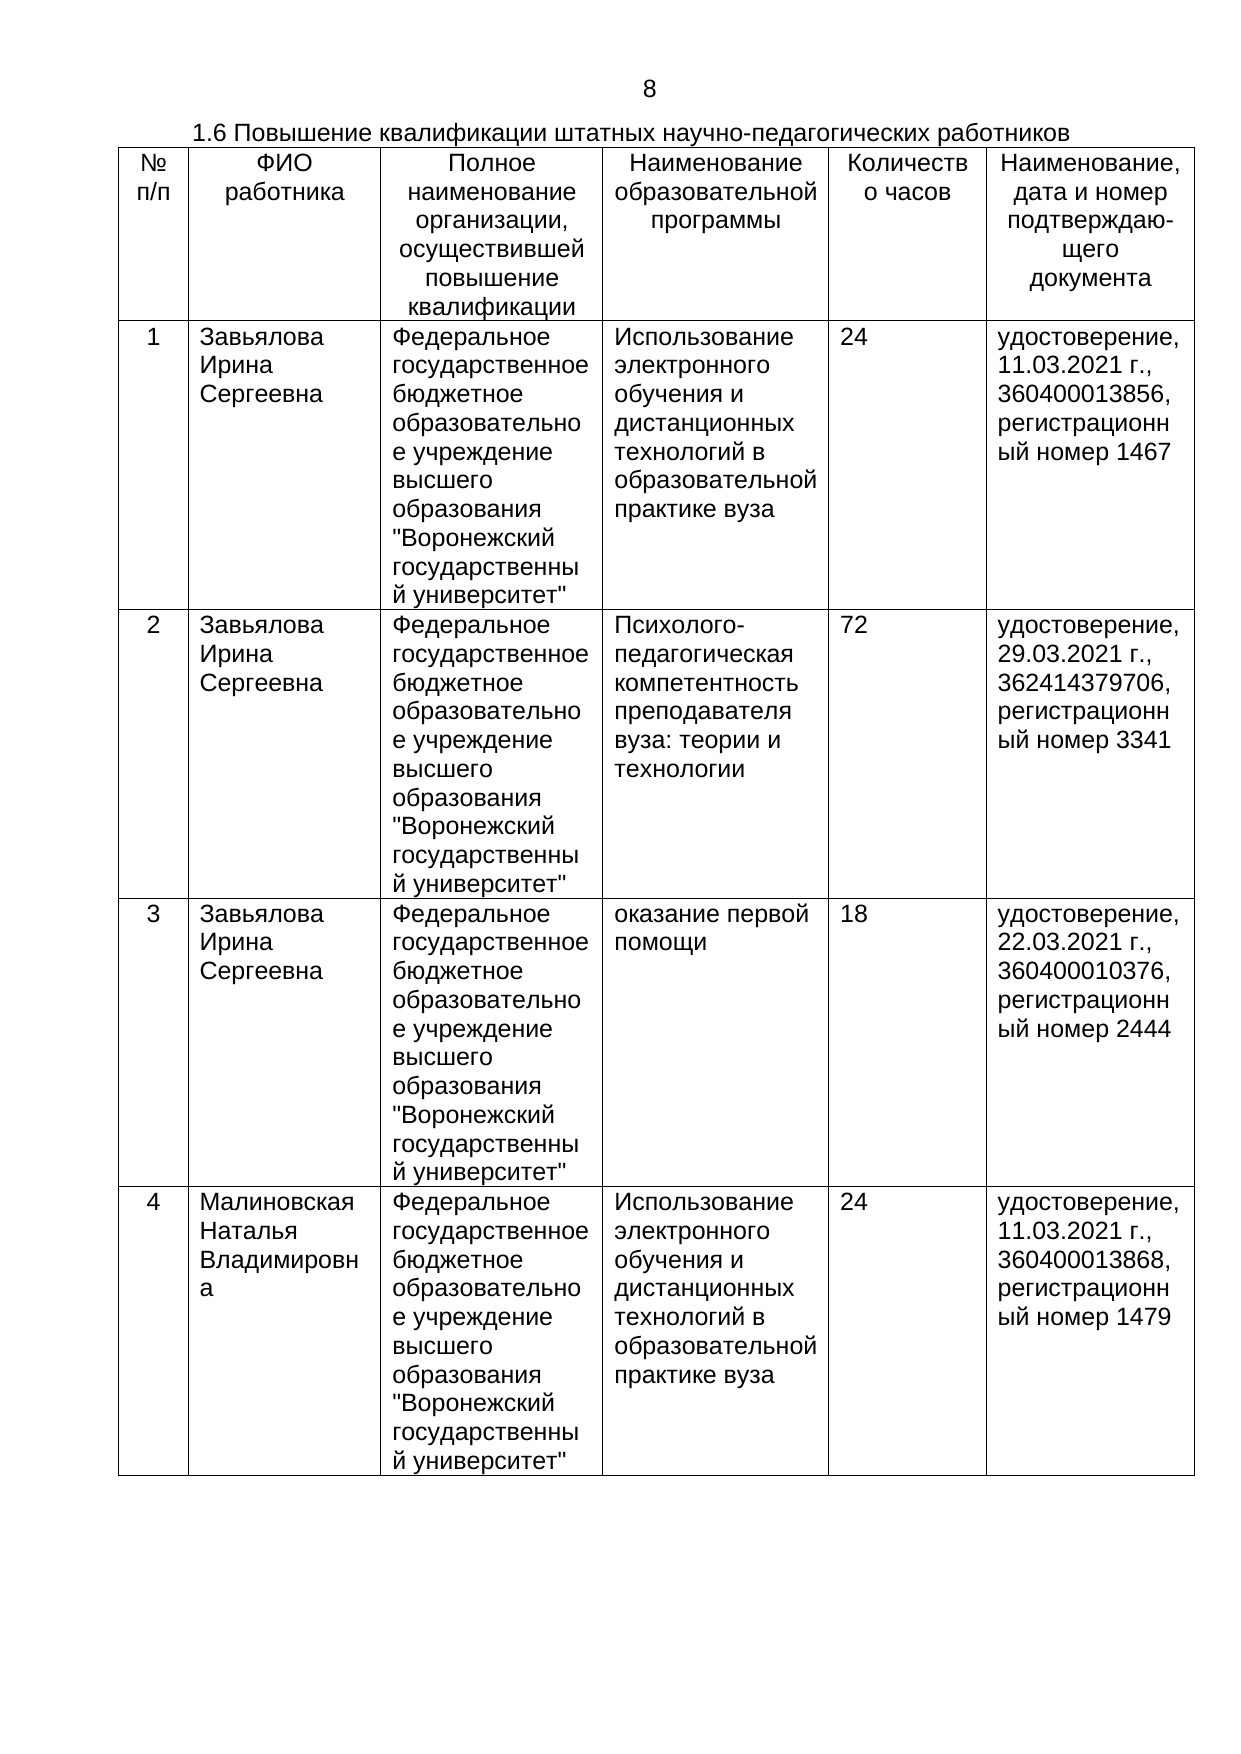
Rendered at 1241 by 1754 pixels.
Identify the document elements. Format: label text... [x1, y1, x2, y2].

table_cell Психолого-педагогическая компетентность преподавателя вуза: теории и технологии [603, 610, 828, 897]
table_header Количество часов [829, 148, 986, 320]
table_cell 18 [829, 899, 986, 1186]
table_cell оказание первой помощи [603, 899, 828, 1186]
table_cell Завьялова Ирина Сергеевна [189, 321, 380, 609]
table_cell 24 [829, 1187, 986, 1474]
table_header Наименование образовательной программы [603, 148, 828, 320]
table_cell Завьялова Ирина Сергеевна [189, 610, 380, 897]
table_cell удостоверение, 11.03.2021 г., 360400013856, регистрационный номер 1467 [987, 321, 1194, 609]
text 1.6 Повышение квалификации штатных научно-педагогических работников [118, 118, 1181, 147]
table_cell Использование электронного обучения и дистанционных технологий в образовательной практике вуза [603, 321, 828, 609]
table_cell 1 [119, 321, 188, 609]
table_cell Федеральное государственное бюджетное образовательное учреждение высшего образования "Воронежский государственный университет" [381, 321, 602, 609]
table_header ФИО работника [189, 148, 380, 320]
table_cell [189, 1187, 380, 1474]
table_header Полное наименование организации, осуществившей повышение квалификации [381, 148, 602, 320]
table_cell 4 [119, 1187, 188, 1474]
table_cell 3 [119, 899, 188, 1186]
table_cell Использование электронного обучения и дистанционных технологий в образовательной практике вуза [603, 1187, 828, 1474]
table_cell удостоверение, 22.03.2021 г., 360400010376, регистрационный номер 2444 [987, 899, 1194, 1186]
table_cell 72 [829, 610, 986, 897]
table_cell Завьялова Ирина Сергеевна [189, 899, 380, 1186]
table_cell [381, 1187, 602, 1474]
table_header № п/п [119, 148, 188, 320]
table_cell удостоверение, 29.03.2021 г., 362414379706, регистрационный номер 3341 [987, 610, 1194, 897]
table_cell удостоверение, 11.03.2021 г., 360400013868, регистрационный номер 1479 [987, 1187, 1194, 1474]
table_header Наименование, дата и номер подтверждаю-щего документа [987, 148, 1194, 320]
table_cell Федеральное государственное бюджетное образовательное учреждение высшего образования "Воронежский государственный университет" [381, 899, 602, 1186]
table_cell 24 [829, 321, 986, 609]
table_cell Федеральное государственное бюджетное образовательное учреждение высшего образования "Воронежский государственный университет" [381, 610, 602, 897]
table_cell 2 [119, 610, 188, 897]
